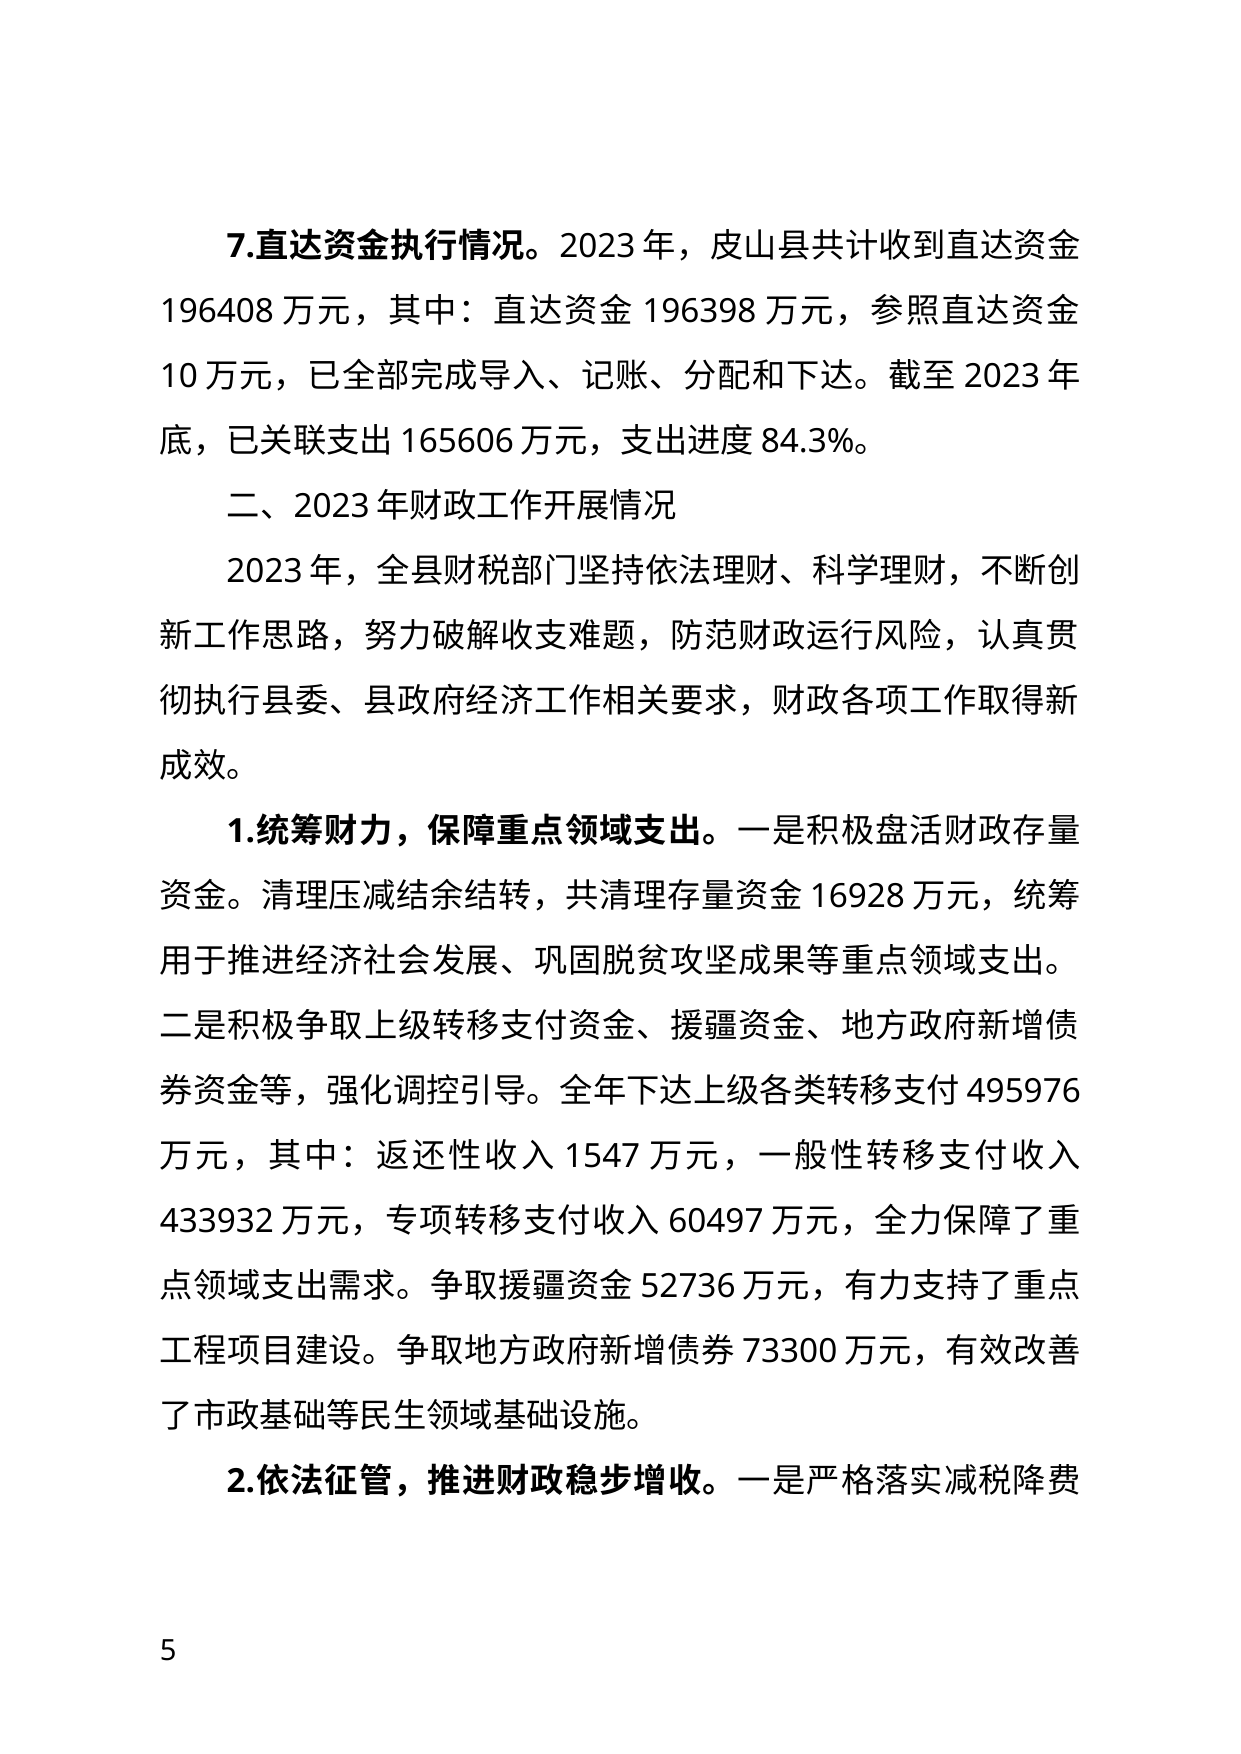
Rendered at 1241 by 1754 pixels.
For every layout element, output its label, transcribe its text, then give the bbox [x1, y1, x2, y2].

text 2023年，全县财税部门坚持依法理财、科学理财，不断创新工作思路，努力破解收支难题，防范财政运行风险，认真贯彻执行县委、县政府经济工作相关要求，财政各项工作取得新成效。 [159, 536, 1081, 796]
text 7.直达资金执行情况。2023年，皮山县共计收到直达资金196408万元，其中：直达资金196398万元，参照直达资金10万元，已全部完成导入、记账、分配和下达。截至2023年底，已关联支出165606万元，支出进度84.3%。 [159, 211, 1081, 471]
list 1.统筹财力，保障重点领域支出。一是积极盘活财政存量资金。清理压减结余结转，共清理存量资金16928万元，统筹用于推进经济社会发展、巩固脱贫攻坚成果等重点领域支出。二是积极争取上级转移支付资金、援疆资金、地方政府新增债券资金等，强化调控引导。全年下达上级各类转移支付495976万元，其中：返还性收入1547万元，一般性转移支付收入433932万元，专项转移支付收入60497万元，全力保障了重点领域支出需求。争取援疆资金52736万元，有力支持了重点工程项目建设。争取地方政府新增债券73300万元，有效改善了市政基础等民生领域基础设施。 [159, 796, 1081, 1446]
text 二、2023年财政工作开展情况 [159, 471, 1081, 536]
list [159, 1446, 1081, 1511]
